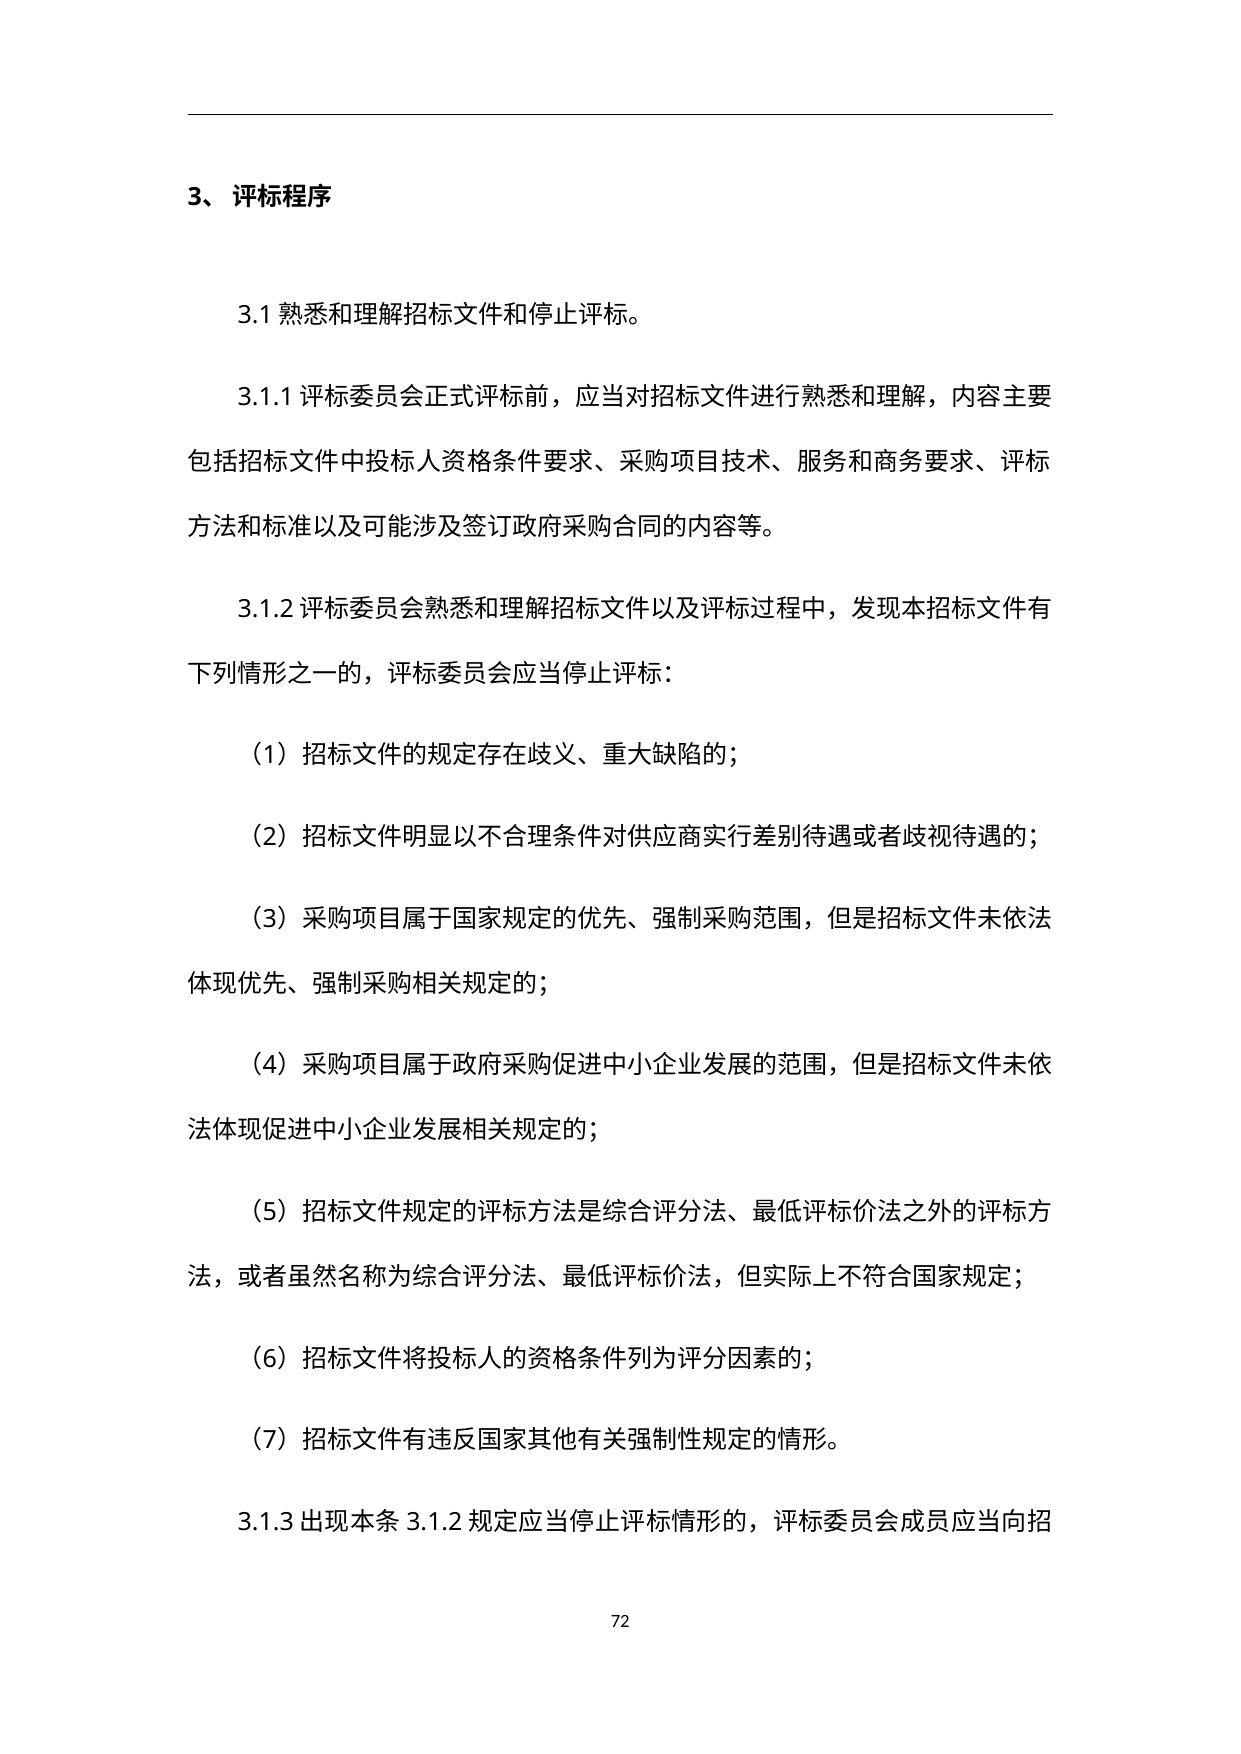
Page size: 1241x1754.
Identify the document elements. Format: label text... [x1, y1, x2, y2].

text （6）招标文件将投标人的资格条件列为评分因素的； [187, 1324, 1053, 1389]
text 3.1.1评标委员会正式评标前，应当对招标文件进行熟悉和理解，内容主要包括招标文件中投标人资格条件要求、采购项目技术、服务和商务要求、评标方法和标准以及可能涉及签订政府采购合同的内容等。 [187, 362, 1053, 557]
text 3.1.2评标委员会熟悉和理解招标文件以及评标过程中，发现本招标文件有下列情形之一的，评标委员会应当停止评标： [187, 574, 1053, 704]
text 3.1熟悉和理解招标文件和停止评标。 [187, 281, 1053, 346]
text （7）招标文件有违反国家其他有关强制性规定的情形。 [187, 1406, 1053, 1471]
subtitle 3、 评标程序 [187, 162, 1053, 227]
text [187, 1487, 1053, 1552]
text （2）招标文件明显以不合理条件对供应商实行差别待遇或者歧视待遇的； [187, 802, 1053, 867]
text （1）招标文件的规定存在歧义、重大缺陷的； [187, 721, 1053, 786]
text （3）采购项目属于国家规定的优先、强制采购范围，但是招标文件未依法体现优先、强制采购相关规定的； [187, 884, 1053, 1014]
text （5）招标文件规定的评标方法是综合评分法、最低评标价法之外的评标方法，或者虽然名称为综合评分法、最低评标价法，但实际上不符合国家规定； [187, 1177, 1053, 1307]
text （4）采购项目属于政府采购促进中小企业发展的范围，但是招标文件未依法体现促进中小企业发展相关规定的； [187, 1031, 1053, 1161]
